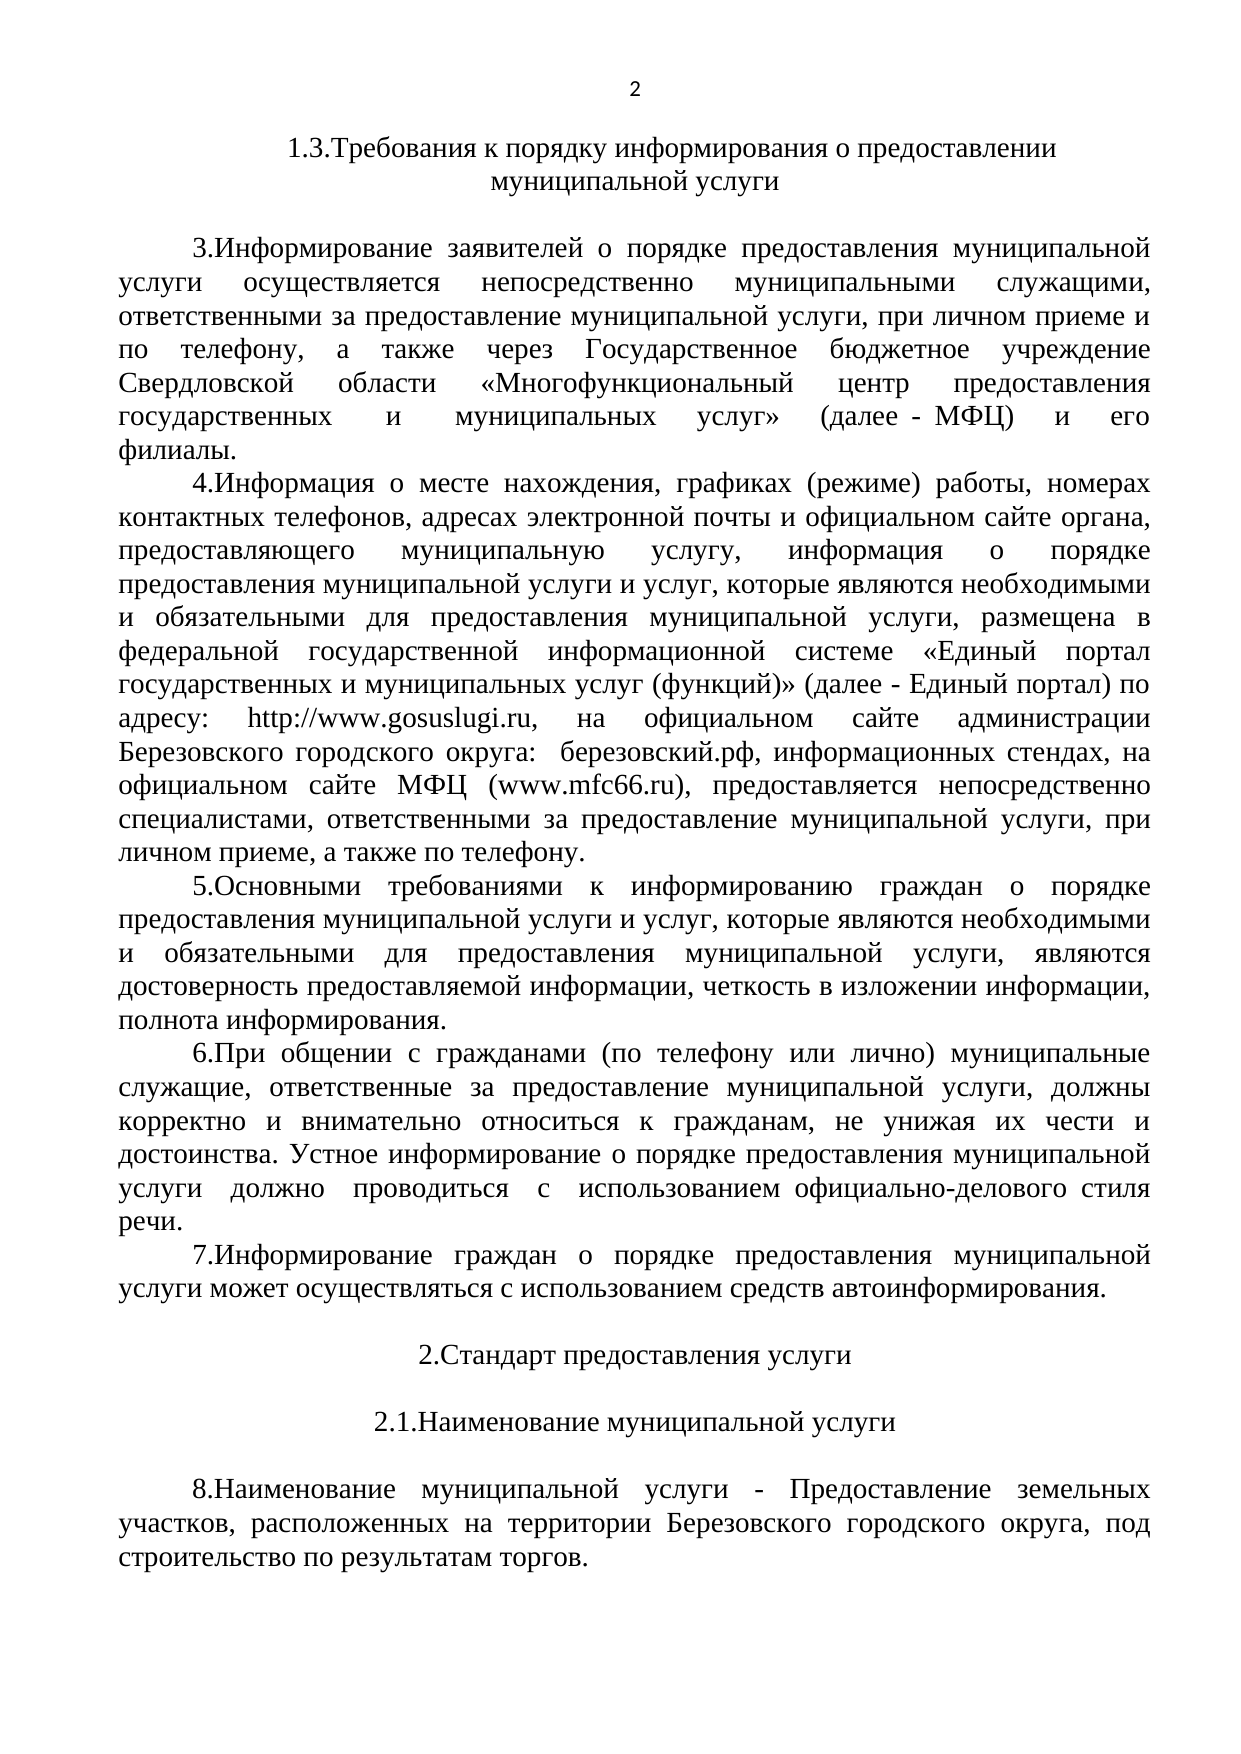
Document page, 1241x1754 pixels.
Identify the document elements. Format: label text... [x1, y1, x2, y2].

text 4.Информация о месте нахождения, графиках (режиме) работы, номерах контактных телефонов, адресах электронной почты и официальном сайте органа, предоставляющего муниципальную услугу, информация о порядке предоставления муниципальной услуги и услуг, которые являются необходимыми и обязательными для предоставления муниципальной услуги, размещена в федеральной государственной информационной системе «Единый портал государственных и муниципальных услуг (функций)» (далее - Единый портал) по адресу: http://www.gosuslugi.ru, на официальном сайте администрации Березовского городского округа: березовский.рф, информационных стендах, на официальном сайте МФЦ (www.mfc66.ru), предоставляется непосредственно специалистами, ответственными за предоставление муниципальной услуги, при личном приеме, а также по телефону. [118, 465, 1152, 868]
text 1.3.Требования к порядку информирования о предоставлении муниципальной услуги [118, 130, 1152, 197]
text 2.Стандарт предоставления услуги [118, 1337, 1152, 1371]
text 8.Наименование муниципальной услуги - Предоставление земельных участков, расположенных на территории Березовского городского округа, под строительство по результатам торгов. [118, 1472, 1152, 1572]
text 3.Информирование заявителей о порядке предоставления муниципальной услуги осуществляется непосредственно муниципальными служащими, ответственными за предоставление муниципальной услуги, при личном приеме и по телефону, а также через Государственное бюджетное учреждение Свердловской области «Многофункциональный центр предоставления государственных и муниципальных услуг» (далее - МФЦ) и его филиалы. [118, 231, 1152, 465]
text 2.1.Наименование муниципальной услуги [118, 1404, 1152, 1438]
text 5.Основными требованиями к информированию граждан о порядке предоставления муниципальной услуги и услуг, которые являются необходимыми и обязательными для предоставления муниципальной услуги, являются достоверность предоставляемой информации, четкость в изложении информации, полнота информирования. [118, 868, 1152, 1036]
text 6.При общении с гражданами (по телефону или лично) муниципальные служащие, ответственные за предоставление муниципальной услуги, должны корректно и внимательно относиться к гражданам, не унижая их чести и достоинства. Устное информирование о порядке предоставления муниципальной услуги должно проводиться с использованием официально-делового стиля речи. [118, 1036, 1152, 1237]
text 7.Информирование граждан о порядке предоставления муниципальной услуги может осуществляться с использованием средств автоинформирования. [118, 1237, 1152, 1304]
